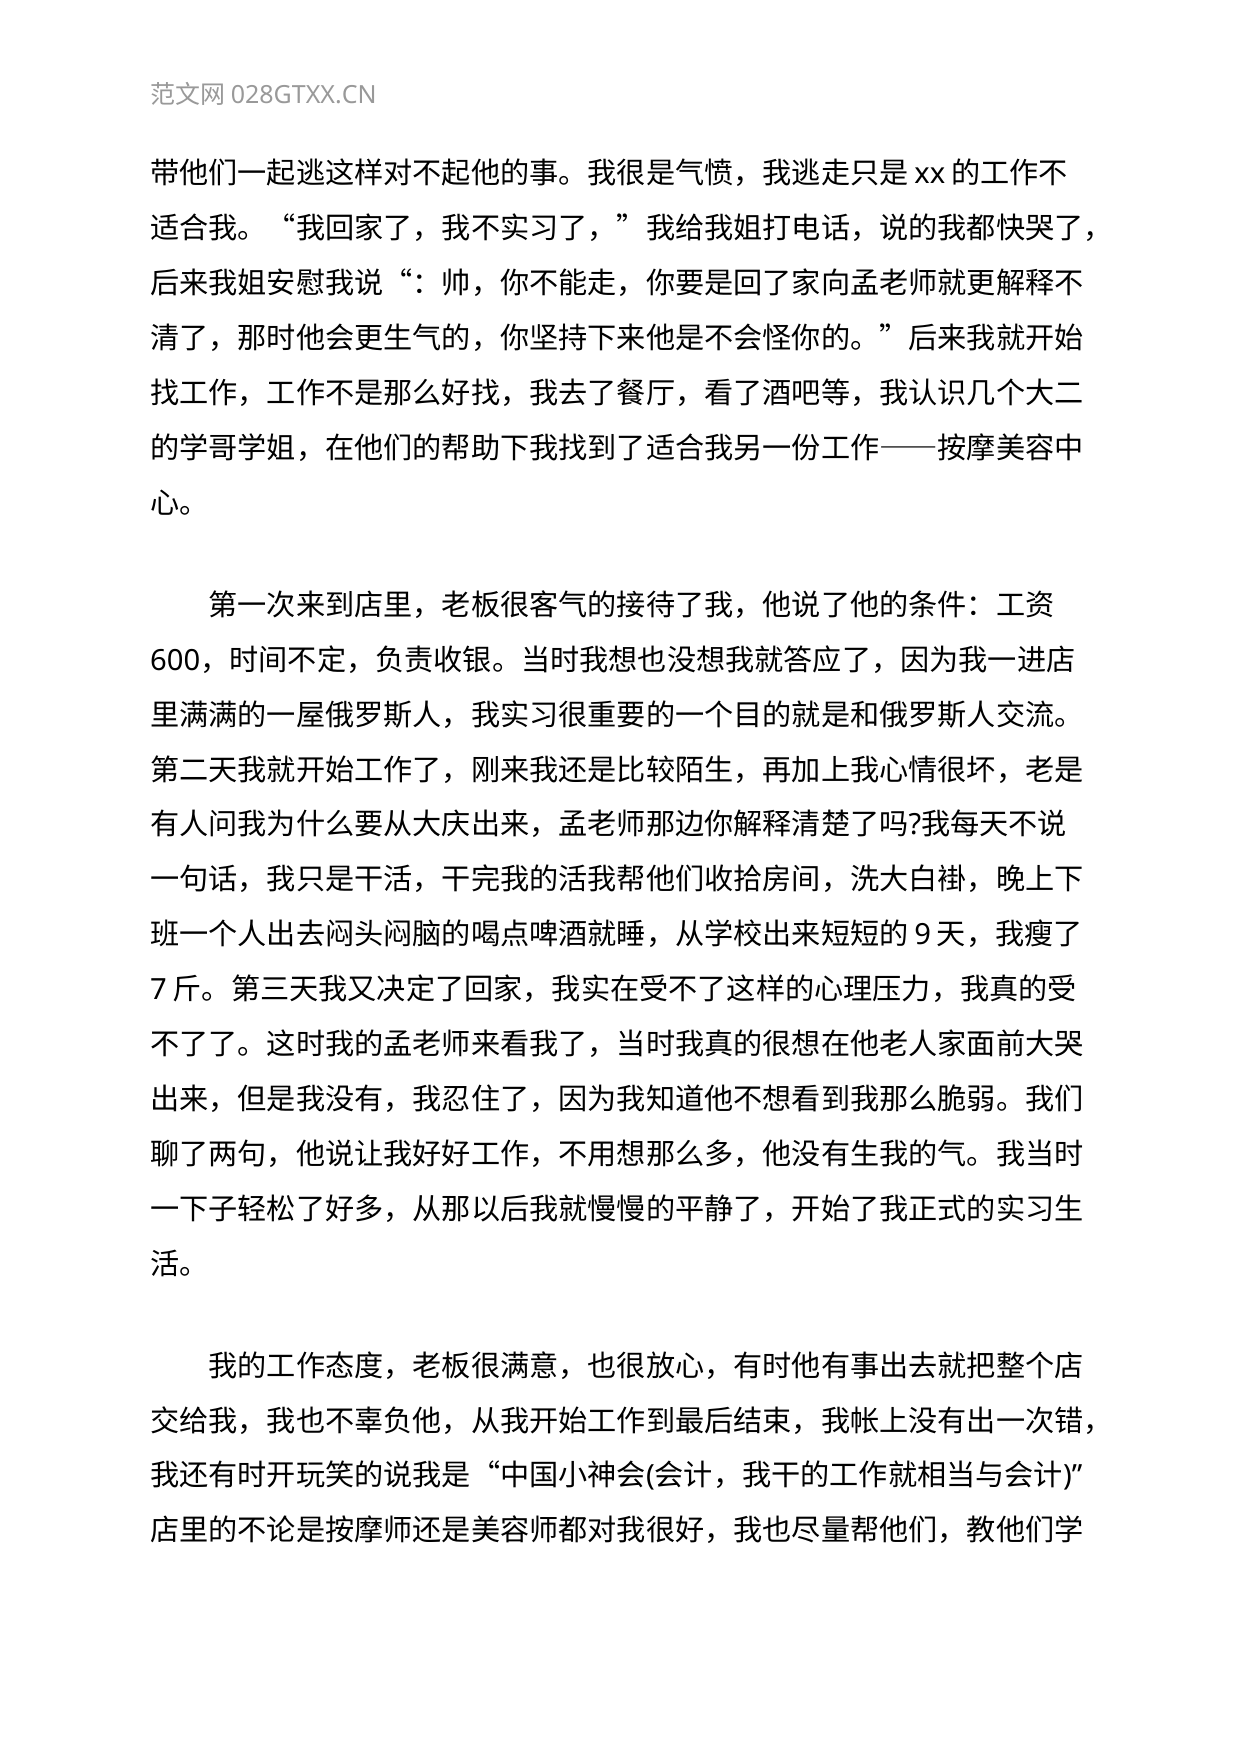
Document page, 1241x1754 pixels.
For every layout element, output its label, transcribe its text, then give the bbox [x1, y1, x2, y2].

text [150, 1342, 1090, 1549]
text 第一次来到店里，老板很客气的接待了我，他说了他的条件：工资600，时间不定，负责收银。当时我想也没想我就答应了，因为我一进店里满满的一屋俄罗斯人，我实习很重要的一个目的就是和俄罗斯人交流。第二天我就开始工作了，刚来我还是比较陌生，再加上我心情很坏，老是有人问我为什么要从大庆出来，孟老师那边你解释清楚了吗?我每天不说一句话，我只是干活，干完我的活我帮他们收拾房间，洗大白褂，晚上下班一个人出去闷头闷脑的喝点啤酒就睡，从学校出来短短的9天，我瘦了7斤。第三天我又决定了回家，我实在受不了这样的心理压力，我真的受不了了。这时我的孟老师来看我了，当时我真的很想在他老人家面前大哭出来，但是我没有，我忍住了，因为我知道他不想看到我那么脆弱。我们聊了两句，他说让我好好工作，不用想那么多，他没有生我的气。我当时一下子轻松了好多，从那以后我就慢慢的平静了，开始了我正式的实习生活。 [150, 581, 1090, 1283]
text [150, 150, 1090, 522]
